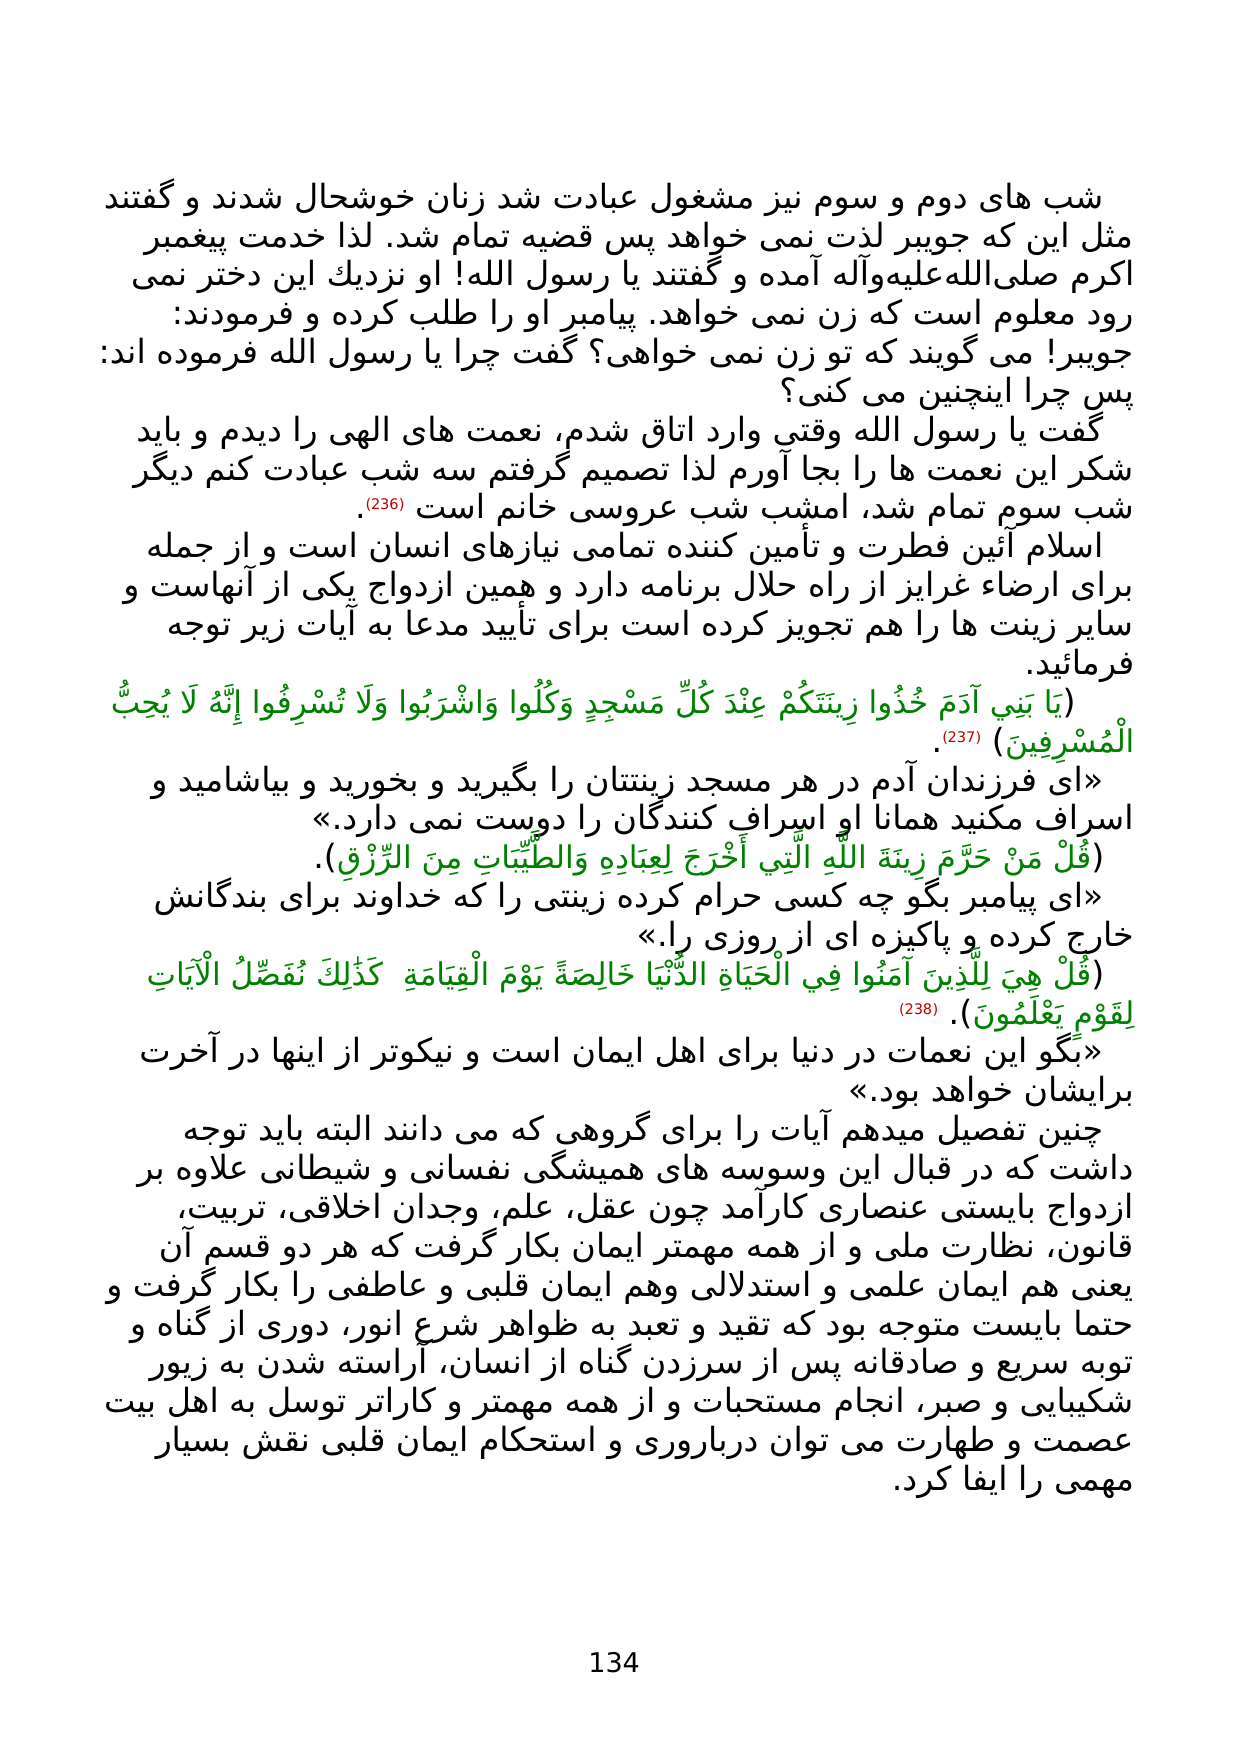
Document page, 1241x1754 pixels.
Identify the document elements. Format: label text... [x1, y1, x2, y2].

text (قُلْ مَنْ حَرَّمَ زِينَةَ اللَّهِ الَّتِي أَخْرَجَ لِعِبَادِهِ وَالطَّيِّبَاتِ مِنَ الرِّزْقِ). [94, 838, 1134, 877]
text (قُلْ هِيَ لِلَّذِينَ آمَنُوا فِي الْحَيَاةِ الدُّنْيَا خَالِصَةً يَوْمَ الْقِيَامَةِ كَذَٰلِكَ نُفَصِّلُ الْآيَاتِ لِقَوْمٍ يَعْلَمُونَ). (238) [94, 954, 1134, 1032]
text «اى پيامبر بگو چه كسى حرام كرده زينتى را كه خداوند براى بندگانش خارج كرده و پاكيزه اى از روزى را.» [94, 877, 1134, 954]
text چنين تفصيل ميدهم آيات را براى گروهى كه مى دانند البته بايد توجه داشت كه در قبال اين وسوسه هاى هميشگى نفسانى و شيطانى علاوه بر ازدواج بايستى عنصارى كارآمد چون عقل، علم، وجدان اخلاقى، تربيت، قانون، نظارت ملى و از همه مهمتر ايمان بكار گرفت كه هر دو قسم آن يعنى هم ايمان علمى و استدلالى وهم ايمان قلبى و عاطفى را بكار گرفت و حتما بايست متوجه بود كه تقيد و تعبد به ظواهر شرع انور، دورى از گناه و توبه سريع و صادقانه پس از سرزدن گناه از انسان، آراسته شدن به زيور شكيبايى و صبر، انجام مستحبات و از همه مهمتر و كاراتر توسل به اهل بيت عصمت و طهارت مى توان دربارورى و استحكام ايمان قلبى نقش بسيار مهمى را ايفا كرد. [94, 1110, 1134, 1498]
text «اى فرزندان آدم در هر مسجد زينتتان را بگيريد و بخوريد و بياشاميد و اسراف مكنيد همانا او اسراف كنندگان را دوست نمى دارد.» [94, 760, 1134, 838]
text شب هاى دوم و سوم نيز مشغول عبادت شد زنان خوشحال شدند و گفتند مثل اين كه جويبر لذت نمى خواهد پس قضيه تمام شد. لذا خدمت پيغمبر اكرم صلى‌الله‌عليه‌وآله‌ آمده و گفتند يا رسول الله! او نزديك اين دختر نمى رود معلوم است كه زن نمى خواهد. پيامبر او را طلب كرده و فرمودند: جويبر! مى گويند كه تو زن نمى خواهى؟ گفت چرا يا رسول الله فرموده اند: پس چرا اينچنين مى كنى؟ [94, 177, 1134, 410]
text (يَا بَنِي آدَمَ خُذُوا زِينَتَكُمْ عِنْدَ كُلِّ مَسْجِدٍ وَكُلُوا وَاشْرَبُوا وَلَا تُسْرِفُوا إِنَّهُ لَا يُحِبُّ الْمُسْرِفِينَ) (237). [94, 682, 1134, 760]
text «بگو اين نعمات در دنيا براى اهل ايمان است و نيكوتر از اينها در آخرت برايشان خواهد بود.» [94, 1032, 1134, 1110]
text گفت يا رسول الله وقتى وارد اتاق شدم، نعمت هاى الهى را ديدم و بايد شكر اين نعمت ها را بجا آورم لذا تصميم گرفتم سه شب عبادت كنم ديگر شب سوم تمام شد، امشب شب عروسى خانم است (236). [94, 410, 1134, 527]
text اسلام آئين فطرت و تأمين كننده تمامى نيازهاى انسان است و از جمله براى ارضاء غرايز از راه حلال برنامه دارد و همين ازدواج يكى از آنهاست و ساير زينت ها را هم تجويز كرده است براى تأييد مدعا به آيات زير توجه فرمائيد. [94, 527, 1134, 682]
